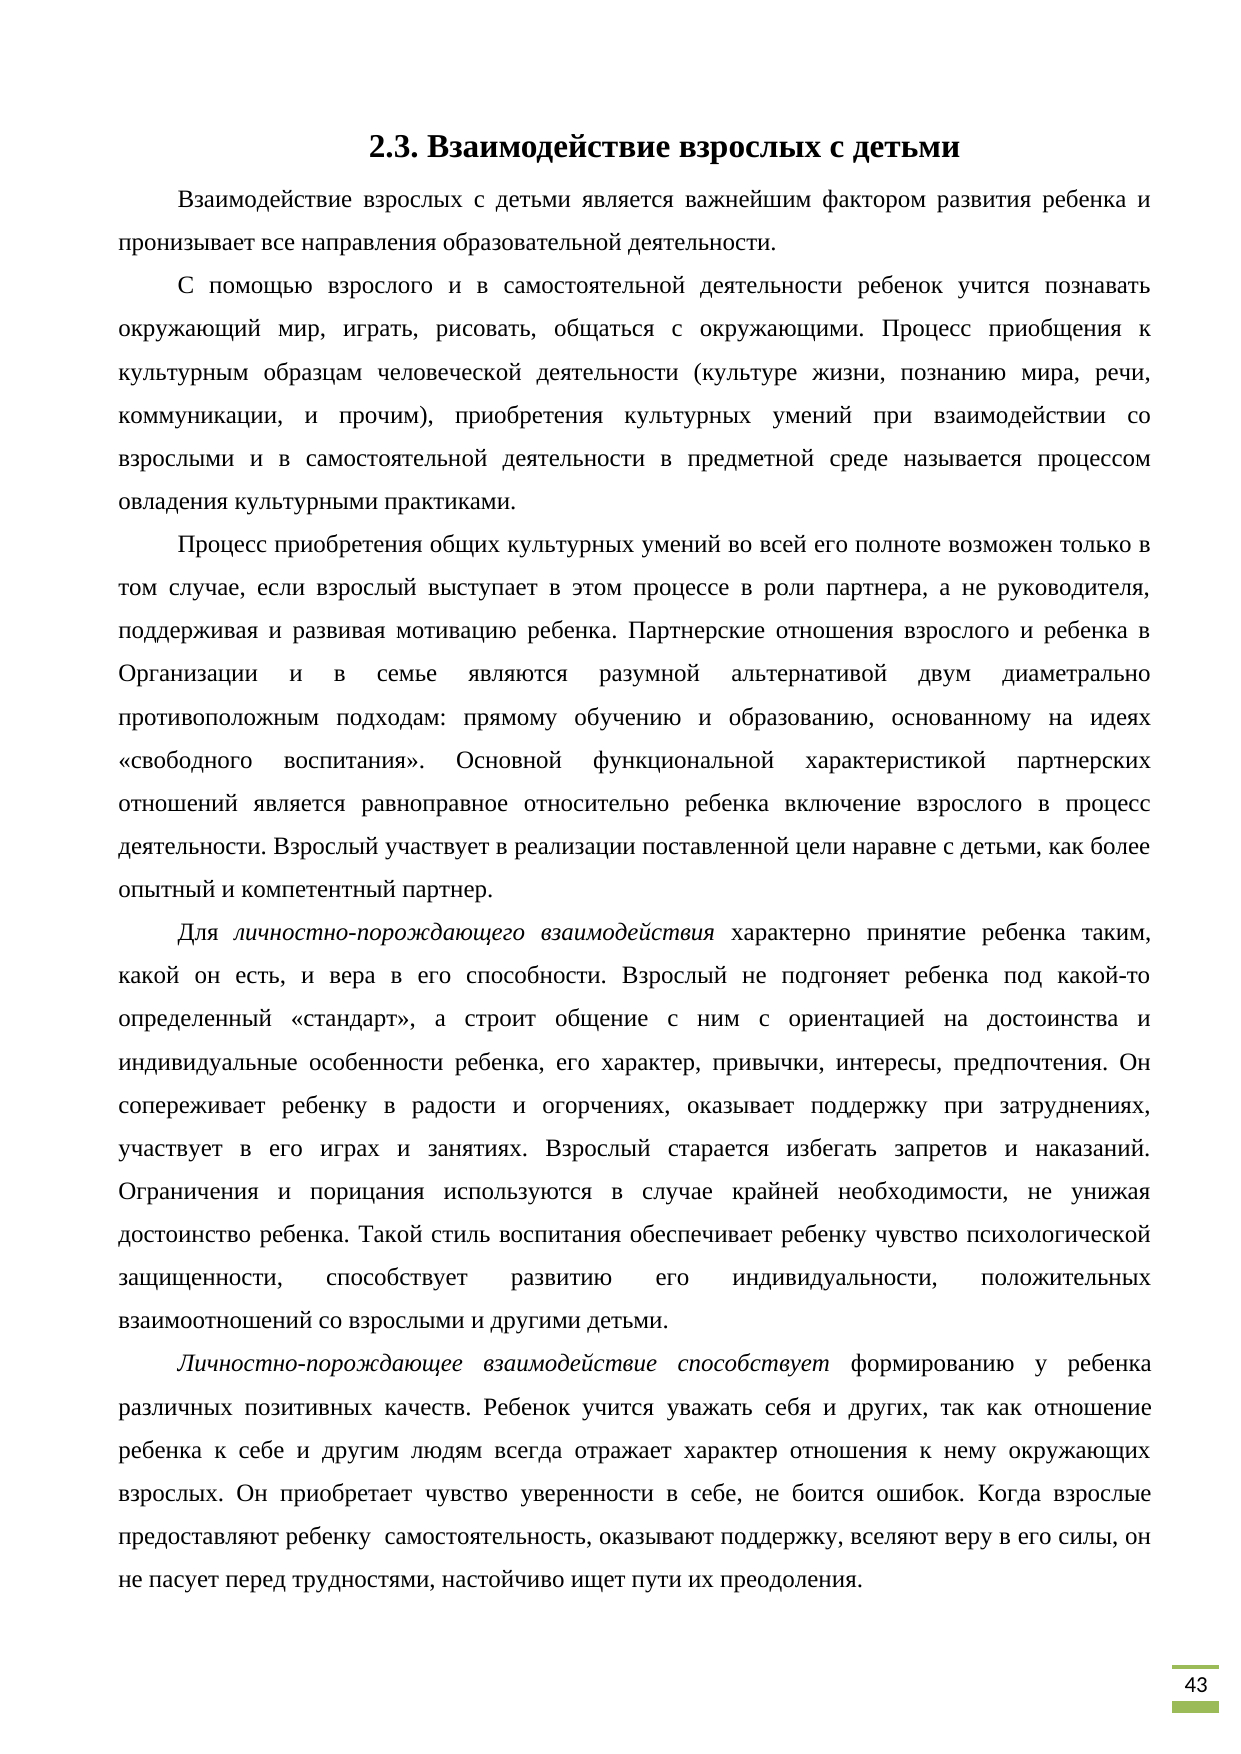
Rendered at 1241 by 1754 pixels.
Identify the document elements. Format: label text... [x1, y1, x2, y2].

text Для личностно-порождающего взаимодействия характерно принятие ребенка таким, какой он есть, и вера в его способности. Взрослый не подгоняет ребенка под какой-то определенный «стандарт», а строит общение с ним с ориентацией на достоинства и индивидуальные особенности ребенка, его характер, привычки, интересы, предпочтения. Он сопереживает ребенку в радости и огорчениях, оказывает поддержку при затруднениях, участвует в его играх и занятиях. Взрослый старается избегать запретов и наказаний. Ограничения и порицания используются в случае крайней необходимости, не унижая достоинство ребенка. Такой стиль воспитания обеспечивает ребенку чувство психологической защищенности, способствует развитию его индивидуальности, положительных взаимоотношений со взрослыми и другими детьми. [118, 917, 1152, 1334]
text Процесс приобретения общих культурных умений во всей его полноте возможен только в том случае, если взрослый выступает в этом процессе в роли партнера, а не руководителя, поддерживая и развивая мотивацию ребенка. Партнерские отношения взрослого и ребенка в Организации и в семье являются разумной альтернативой двум диаметрально противоположным подходам: прямому обучению и образованию, основанному на идеях «свободного воспитания». Основной функциональной характеристикой партнерских отношений является равноправное относительно ребенка включение взрослого в процесс деятельности. Взрослый участвует в реализации поставленной цели наравне с детьми, как более опытный и компетентный партнер. [118, 529, 1152, 903]
text С помощью взрослого и в самостоятельной деятельности ребенок учится познавать окружающий мир, играть, рисовать, общаться с окружающими. Процесс приобщения к культурным образцам человеческой деятельности (культуре жизни, познанию мира, речи, коммуникации, и прочим), приобретения культурных умений при взаимодействии со взрослыми и в самостоятельной деятельности в предметной среде называется процессом овладения культурными практиками. [118, 270, 1152, 515]
text Взаимодействие взрослых с детьми является важнейшим фактором развития ребенка и пронизывает все направления образовательной деятельности. [118, 184, 1152, 256]
text Личностно-порождающее взаимодействие способствует формированию у ребенка различных позитивных качеств. Ребенок учится уважать себя и других, так как отношение ребенка к себе и другим людям всегда отражает характер отношения к нему окружающих взрослых. Он приобретает чувство уверенности в себе, не боится ошибок. Когда взрослые предоставляют ребенку самостоятельность, оказывают поддержку, вселяют веру в его силы, он не пасует перед трудностями, настойчиво ищет пути их преодоления. [118, 1348, 1152, 1593]
text 2.3. Взаимодействие взрослых с детьми [118, 127, 1152, 165]
